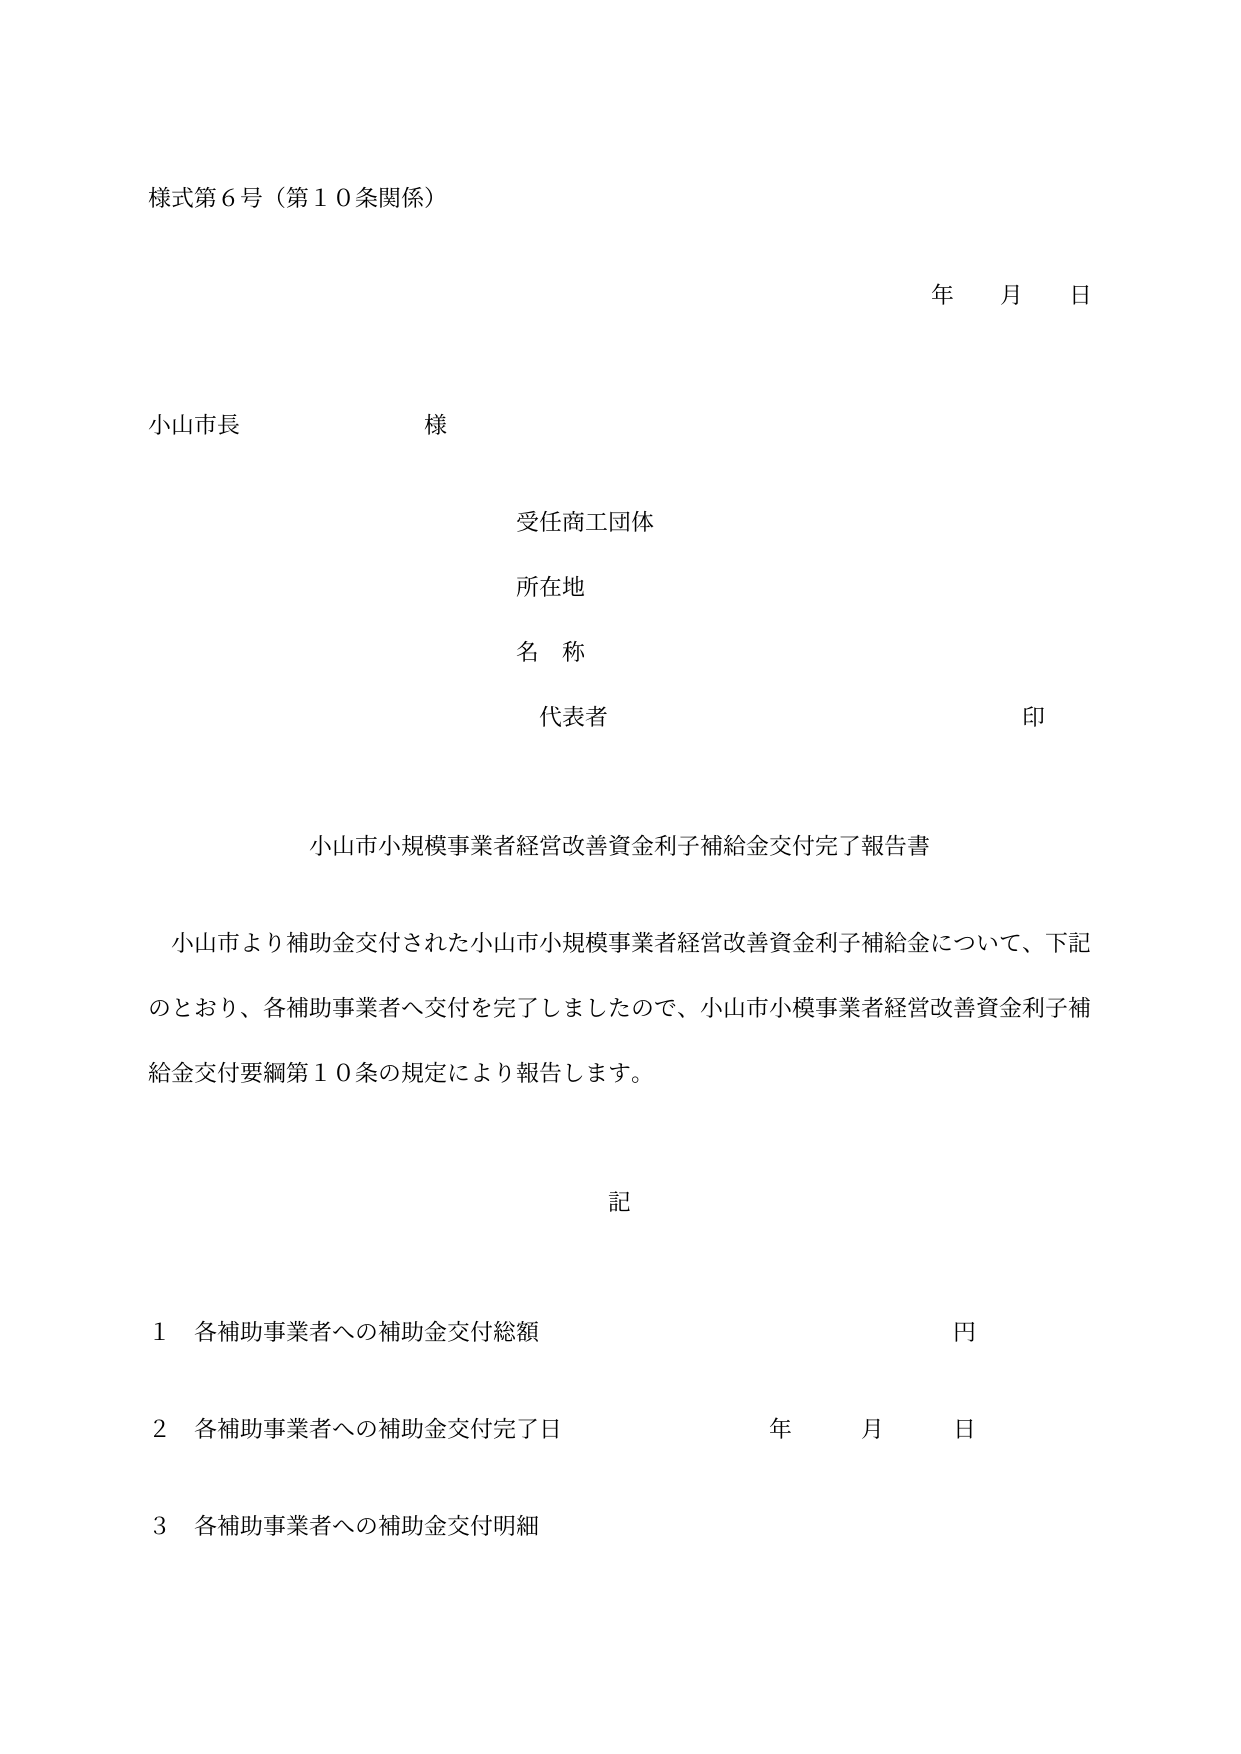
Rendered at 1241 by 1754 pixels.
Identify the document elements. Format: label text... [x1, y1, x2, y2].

text 様式第６号（第１０条関係） [148, 164, 1092, 229]
text 年 月 日 [148, 261, 1092, 326]
text ３ 各補助事業者への補助金交付明細 [148, 1492, 1092, 1557]
text 所在地 [148, 553, 1092, 618]
text 名 称 [148, 618, 1092, 683]
text ２ 各補助事業者への補助金交付完了日 年 月 日 [148, 1395, 1092, 1460]
text 受任商工団体 [148, 488, 1092, 553]
text 代表者 印 [148, 683, 1092, 747]
text 小山市長 様 [148, 391, 1092, 456]
text 小山市小規模事業者経営改善資金利子補給金交付完了報告書 [148, 812, 1092, 877]
text 記 [148, 1168, 1092, 1233]
text １ 各補助事業者への補助金交付総額 円 [148, 1298, 1092, 1363]
text 小山市より補助金交付された小山市小規模事業者経営改善資金利子補給金について、下記のとおり、各補助事業者へ交付を完了しましたので、小山市小模事業者経営改善資金利子補給金交付要綱第１０条の規定により報告します。 [148, 909, 1092, 1104]
